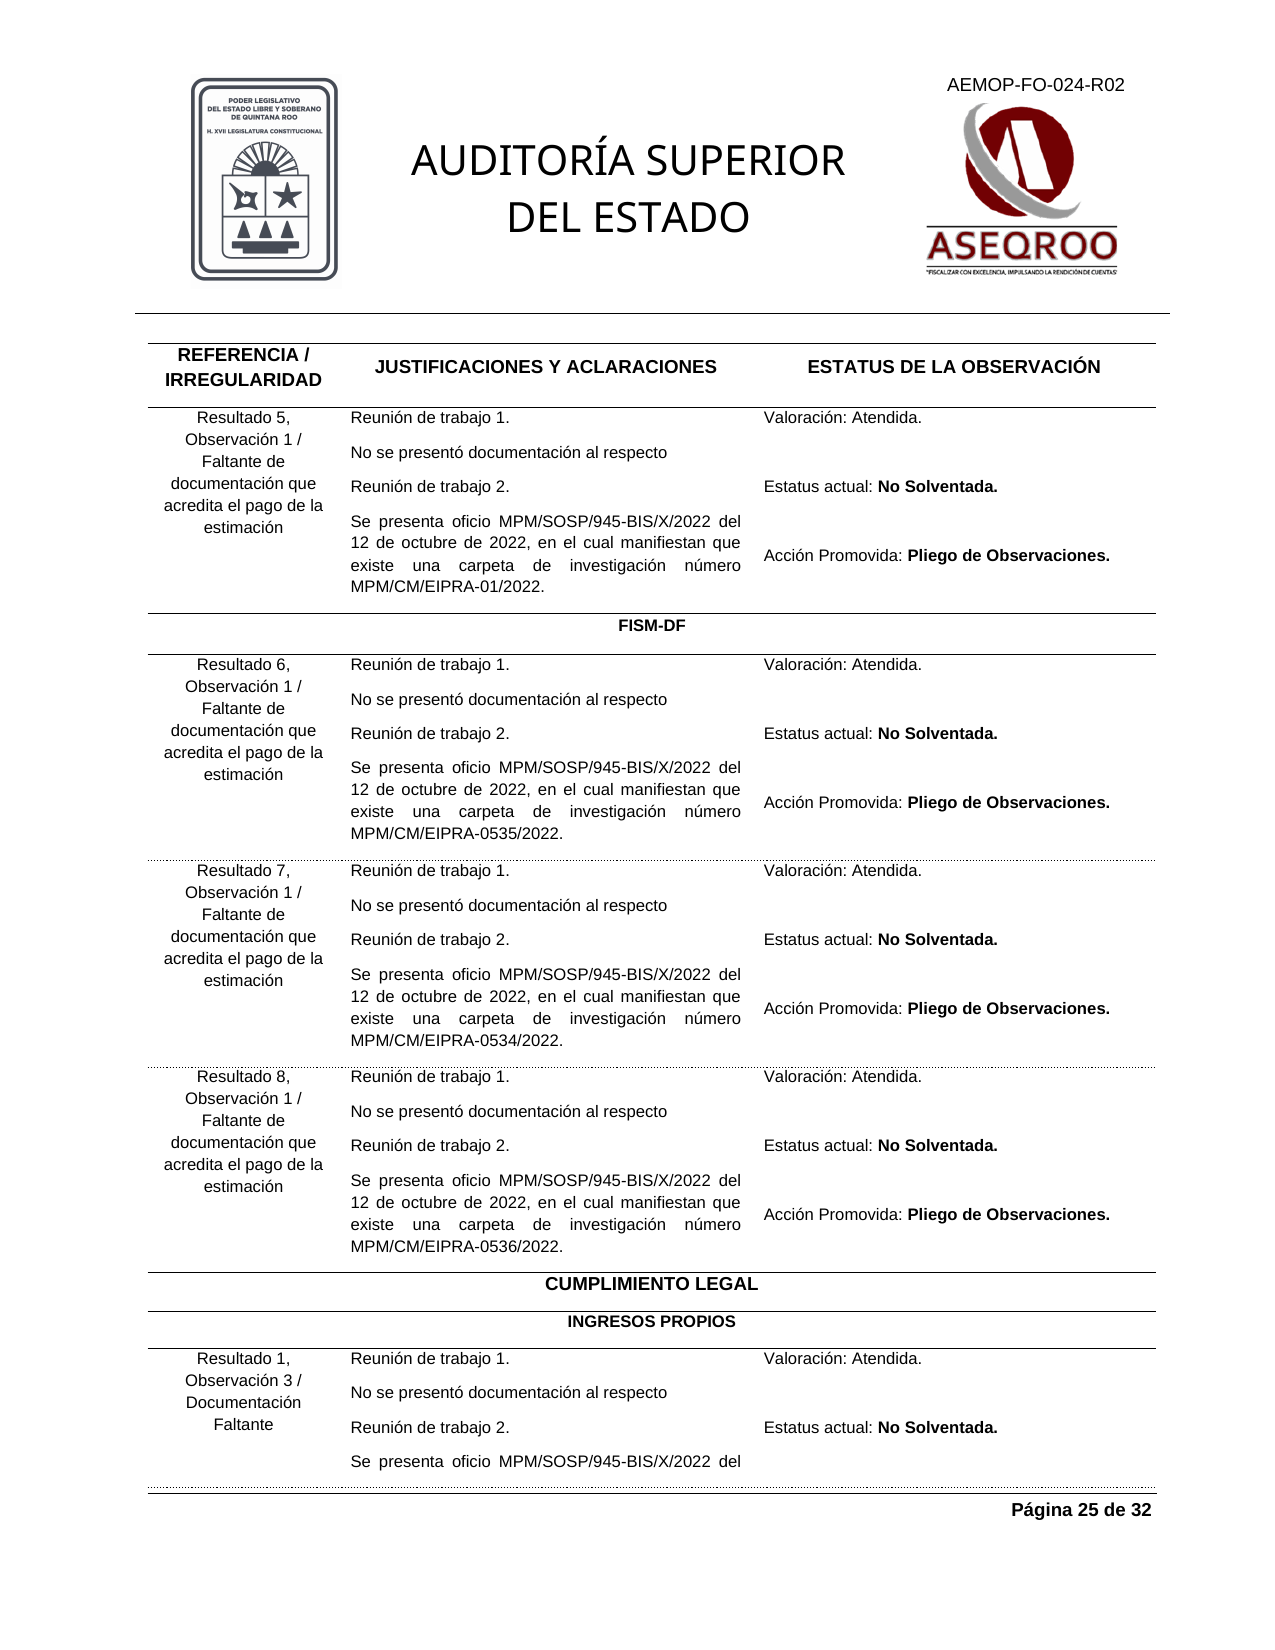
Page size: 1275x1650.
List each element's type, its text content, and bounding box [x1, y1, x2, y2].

table_cell Valoración: Atendida. Estatus actual: No Solventada. Acción Promovida: Promoción de Responsabilidad Administrativa Sancionatoria. [753, 1349, 1156, 1487]
table_cell INGRESOS PROPIOS [148, 1312, 1156, 1348]
table_cell Resultado 6, Observación 1 / Faltante de documentación que acredita el pago de la estimación [148, 655, 339, 860]
table_cell Resultado 8, Observación 1 / Faltante de documentación que acredita el pago de la estimación [148, 1066, 339, 1272]
picture [926, 103, 1118, 275]
table_cell FISM-DF [148, 614, 1156, 654]
picture [190, 74, 343, 289]
table_header JUSTIFICACIONES Y ACLARACIONES [339, 344, 752, 407]
table_cell Resultado 7, Observación 1 / Faltante de documentación que acredita el pago de la estimación [148, 860, 339, 1066]
table_cell Valoración: Atendida. Estatus actual: No Solventada. Acción Promovida: Pliego de Observaciones. [753, 655, 1156, 860]
table_cell Resultado 1, Observación 3 / Documentación Faltante [148, 1349, 339, 1487]
table_cell Reunión de trabajo 1. No se presentó documentación al respecto Reunión de trabajo 2. Se presenta oficio MPM/SOSP/945-BIS/X/2022 del 12 de octubre de 2022, en el cual manifiestan que existe una carpeta de investigación número MPM/CM/EIPRA-0536/2022. [339, 1066, 752, 1272]
table_cell Valoración: Atendida. Estatus actual: No Solventada. Acción Promovida: Pliego de Observaciones. [753, 860, 1156, 1066]
table_cell Valoración: Atendida. Estatus actual: No Solventada. Acción Promovida: Pliego de Observaciones. [753, 1066, 1156, 1272]
table_header ESTATUS DE LA OBSERVACIÓN [753, 344, 1156, 407]
table_cell CUMPLIMIENTO LEGAL [148, 1273, 1156, 1311]
table_header REFERENCIA / IRREGULARIDAD [148, 344, 339, 407]
table_cell Reunión de trabajo 1. No se presentó documentación al respecto Reunión de trabajo 2. Se presenta oficio MPM/SOSP/945-BIS/X/2022 del 12 de octubre de 2022, en el cual manifiestan que existe una carpeta de investigación número MPM/CM/EIPRA-0535/2022. [339, 655, 752, 860]
table_cell Reunión de trabajo 1. No se presentó documentación al respecto Reunión de trabajo 2. Se presenta oficio MPM/SOSP/945-BIS/X/2022 del 12 de octubre de 2022, en el cual manifiestan que existe una carpeta de investigación número MPM/CM/EIPRA-0534/2022. [339, 860, 752, 1066]
table_cell Resultado 5, Observación 1 / Faltante de documentación que acredita el pago de la estimación [148, 408, 339, 613]
table_cell Valoración: Atendida. Estatus actual: No Solventada. Acción Promovida: Pliego de Observaciones. [753, 408, 1156, 613]
